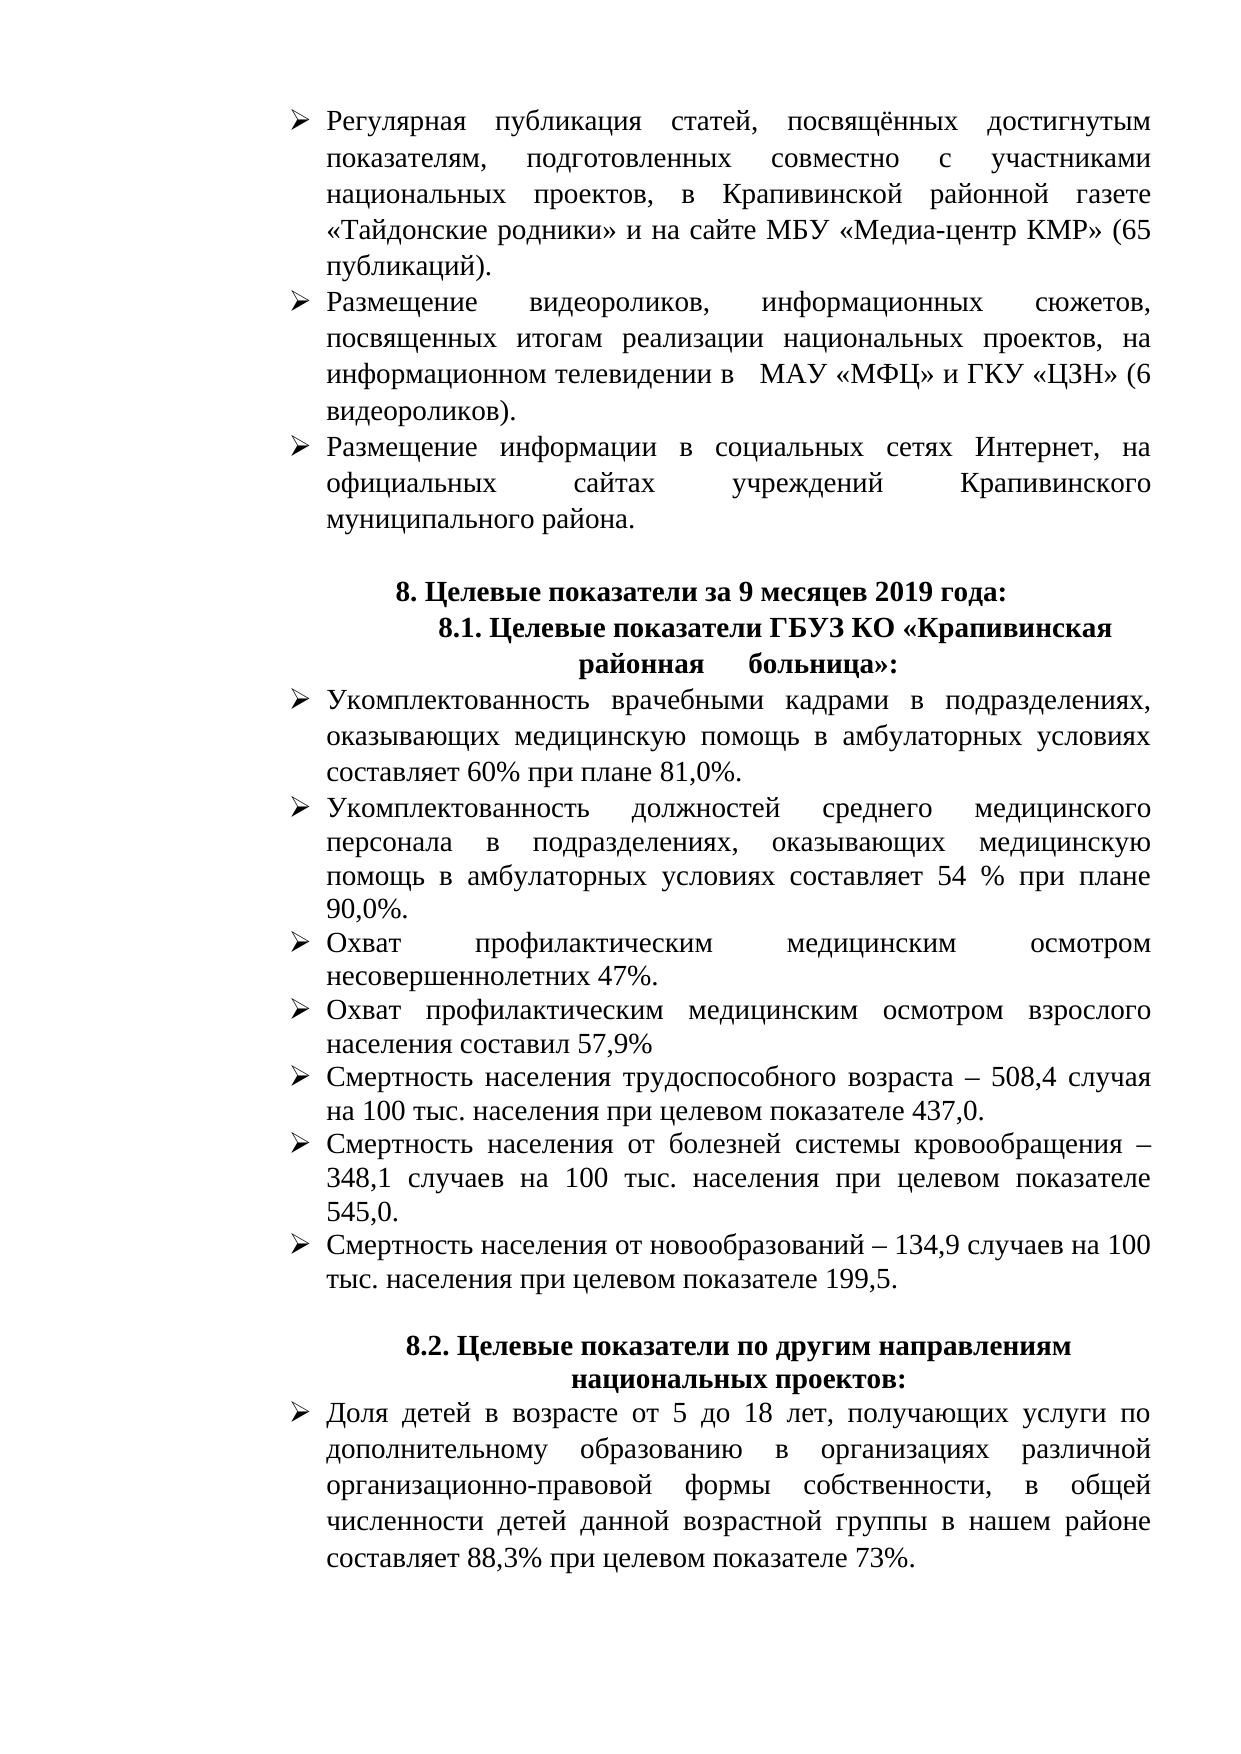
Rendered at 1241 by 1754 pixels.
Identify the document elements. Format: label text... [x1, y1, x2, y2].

list Укомплектованность врачебными кадрами в подразделениях, оказывающих медицинскую помощь в амбулаторных условиях составляет 60% при плане 81,0%. [288, 682, 1152, 788]
list Регулярная публикация статей, посвящённых достигнутым показателям, подготовленных совместно с участниками национальных проектов, в Крапивинской районной газете «Тайдонские родники» и на сайте МБУ «Медиа-центр КМР» (65 публикаций). [288, 103, 1152, 282]
text 8.1. Целевые показатели ГБУЗ КО «Крапивинская районная больница»: [325, 610, 1152, 679]
text 8. Целевые показатели за 9 месяцев 2019 года: [177, 574, 1152, 607]
list Смертность населения от болезней системы кровообращения –348,1 случаев на 100 тыс. населения при целевом показателе 545,0. [288, 1126, 1152, 1227]
list Укомплектованность должностей среднего медицинского персонала в подразделениях, оказывающих медицинскую помощь в амбулаторных условиях составляет 54 % при плане 90,0%. [288, 791, 1152, 925]
list 8.2. Целевые показатели по другим направлениям национальных проектов: [326, 1328, 1152, 1395]
list Смертность населения трудоспособного возраста – 508,4 случая на 100 тыс. населения при целевом показателе 437,0. [288, 1059, 1152, 1126]
list Доля детей в возрасте от 5 до 18 лет, получающих услуги по дополнительному образованию в организациях различной организационно-правовой формы собственности, в общей численности детей данной возрастной группы в нашем районе составляет 88,3% при целевом показателе 73%. [288, 1395, 1152, 1573]
list Охват профилактическим медицинским осмотром взрослого населения составил 57,9% [288, 992, 1152, 1059]
list Охват профилактическим медицинским осмотром несовершеннолетних 47%. [288, 925, 1152, 992]
list Размещение информации в социальных сетях Интернет, на официальных сайтах учреждений Крапивинского муниципального района. [288, 429, 1152, 535]
list Смертность населения от новообразований – 134,9 случаев на 100 тыс. населения при целевом показателе 199,5. [288, 1227, 1152, 1294]
list Размещение видеороликов, информационных сюжетов, посвященных итогам реализации национальных проектов, на информационном телевидении в МАУ «МФЦ» и ГКУ «ЦЗН» (6 видеороликов). [288, 284, 1152, 426]
